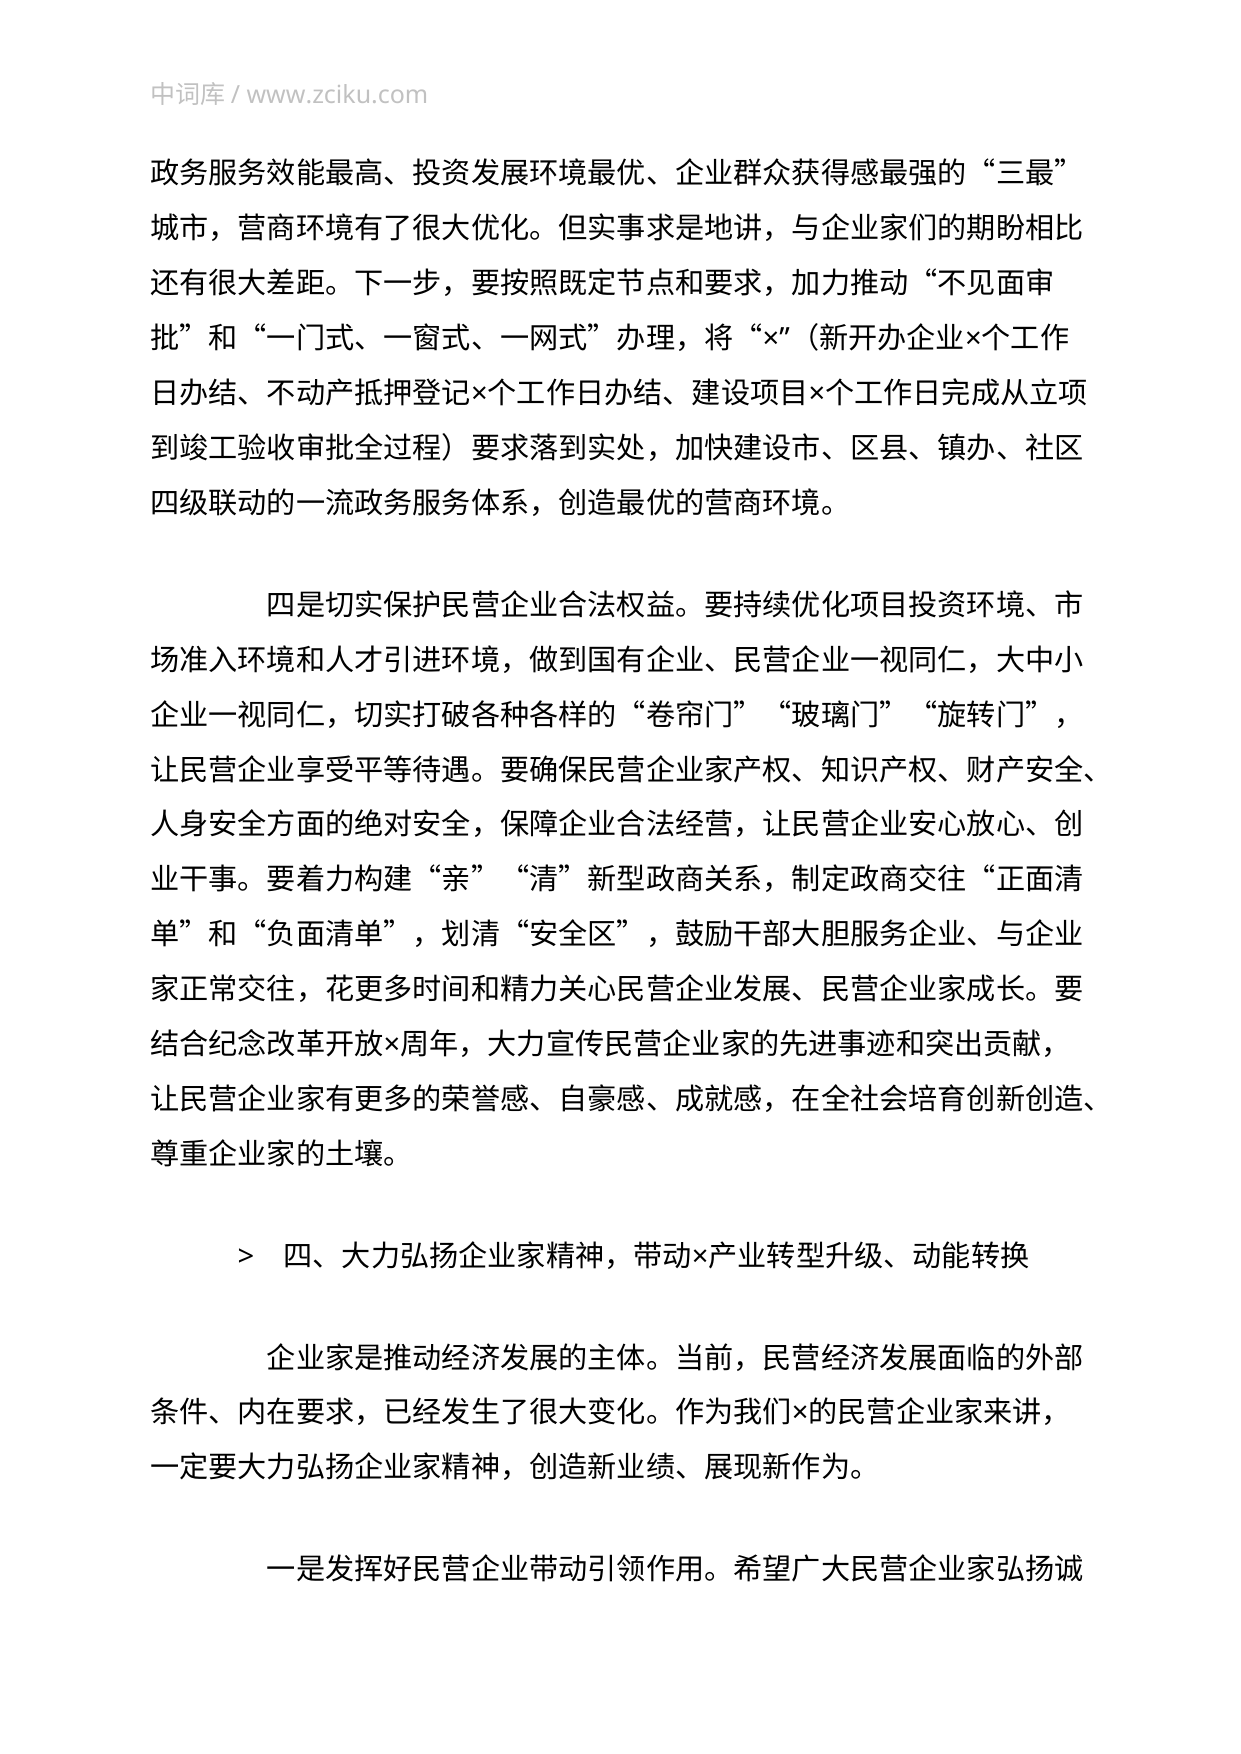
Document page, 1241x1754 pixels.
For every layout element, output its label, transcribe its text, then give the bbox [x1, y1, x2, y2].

text 四是切实保护民营企业合法权益。要持续优化项目投资环境、市场准入环境和人才引进环境，做到国有企业、民营企业一视同仁，大中小企业一视同仁，切实打破各种各样的“卷帘门”“玻璃门”“旋转门”，让民营企业享受平等待遇。要确保民营企业家产权、知识产权、财产安全、人身安全方面的绝对安全，保障企业合法经营，让民营企业安心放心、创业干事。要着力构建“亲”“清”新型政商关系，制定政商交往“正面清单”和“负面清单”，划清“安全区”，鼓励干部大胆服务企业、与企业家正常交往，花更多时间和精力关心民营企业发展、民营企业家成长。要结合纪念改革开放×周年，大力宣传民营企业家的先进事迹和突出贡献，让民营企业家有更多的荣誉感、自豪感、成就感，在全社会培育创新创造、尊重企业家的土壤。 [150, 581, 1090, 1173]
text 企业家是推动经济发展的主体。当前，民营经济发展面临的外部条件、内在要求，已经发生了很大变化。作为我们×的民营企业家来讲，一定要大力弘扬企业家精神，创造新业绩、展现新作为。 [150, 1334, 1090, 1486]
text > 四、大力弘扬企业家精神，带动×产业转型升级、动能转换 [150, 1232, 1090, 1274]
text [150, 1546, 1090, 1588]
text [150, 150, 1090, 522]
